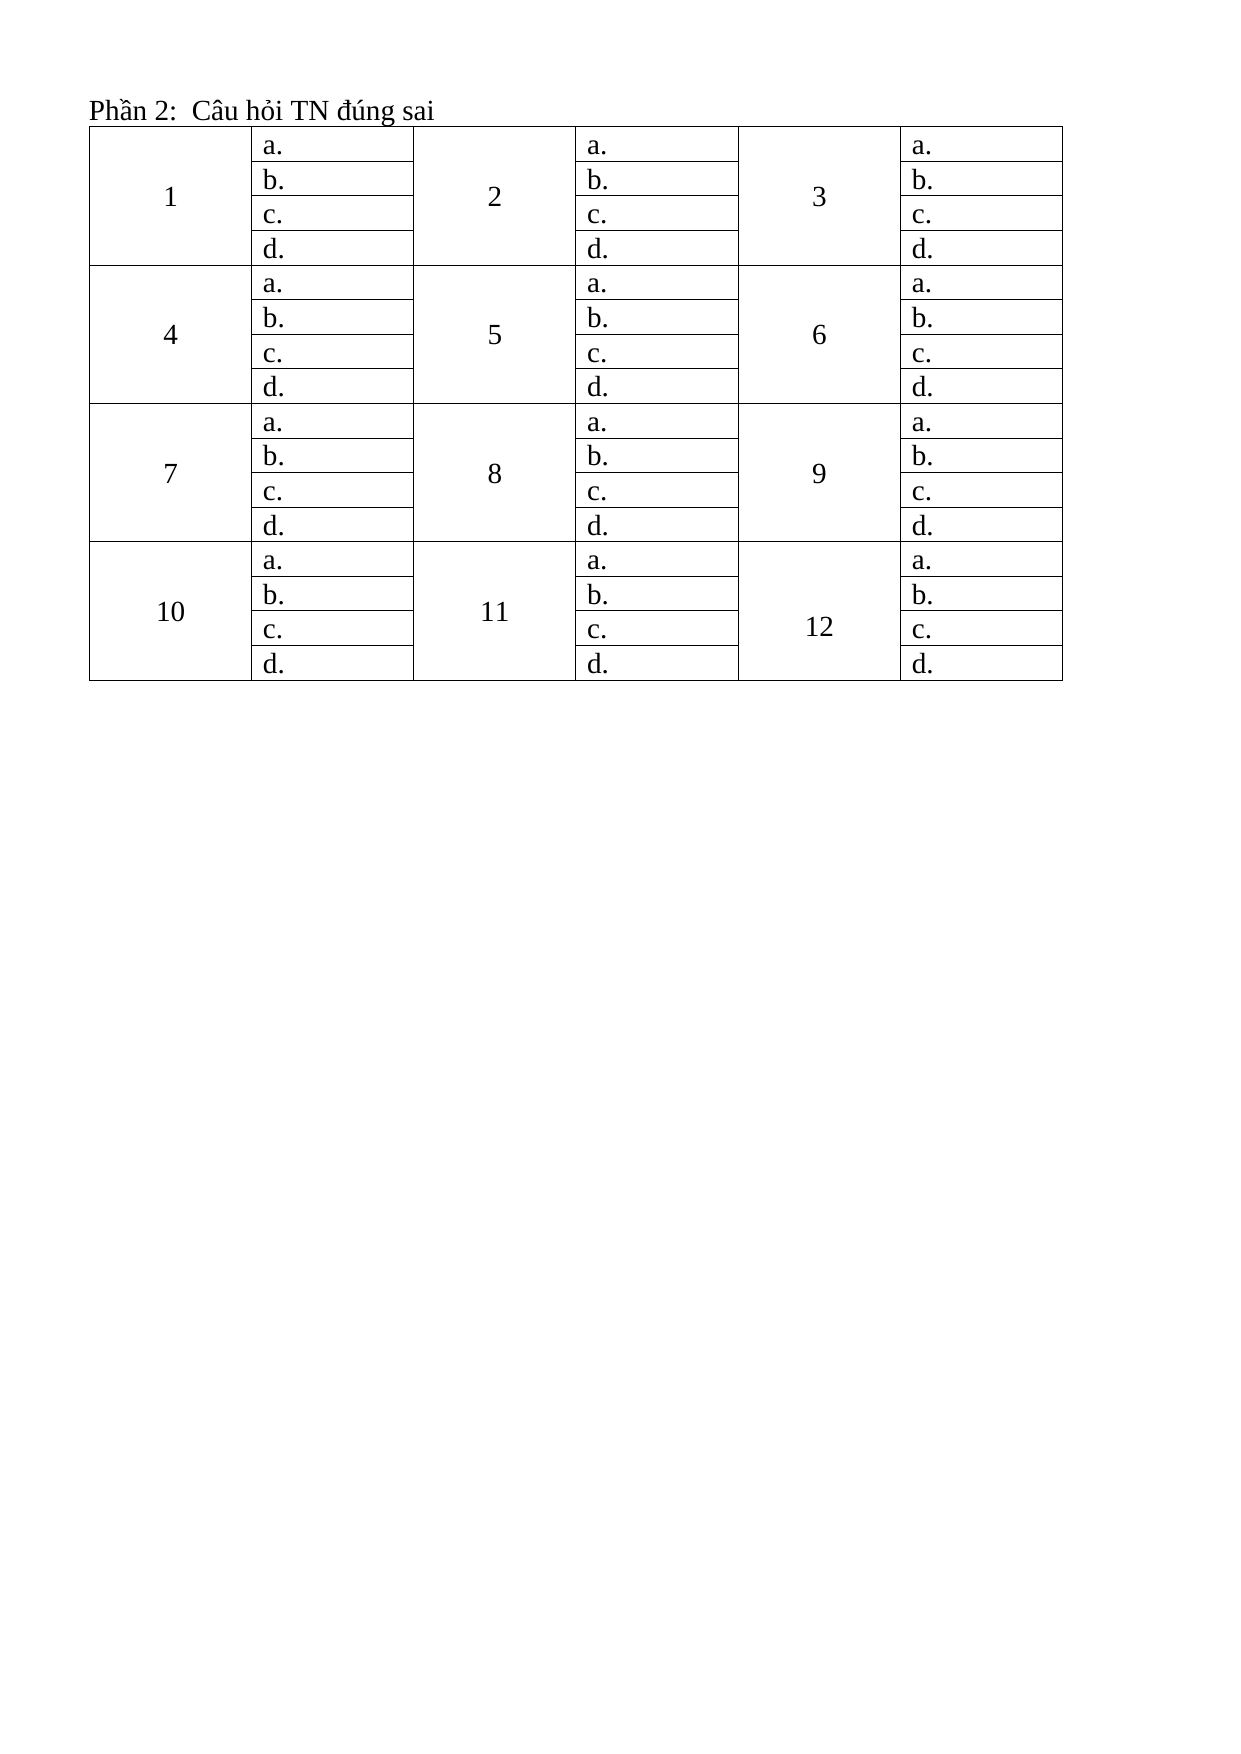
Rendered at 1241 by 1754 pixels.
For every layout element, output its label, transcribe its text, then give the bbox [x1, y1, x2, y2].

table_header a. [576, 127, 738, 161]
table_cell c. [901, 335, 1062, 368]
table_header a. [252, 127, 413, 161]
table_cell d. [576, 646, 738, 679]
table_cell b. [901, 162, 1062, 195]
table_cell 12 [739, 542, 900, 679]
table_cell 5 [414, 266, 575, 403]
table_cell d. [252, 231, 413, 264]
table_cell d. [901, 369, 1062, 403]
table_cell d. [252, 508, 413, 541]
table_cell a. [576, 542, 738, 576]
table_cell b. [252, 162, 413, 195]
table_cell c. [252, 473, 413, 507]
table_cell a. [901, 542, 1062, 576]
table_cell d. [576, 231, 738, 264]
table_cell b. [252, 439, 413, 472]
table_cell a. [576, 266, 738, 299]
table_cell d. [901, 231, 1062, 264]
table_cell d. [252, 369, 413, 403]
table_cell a. [576, 404, 738, 437]
table_cell c. [252, 196, 413, 230]
table_cell c. [901, 196, 1062, 230]
table_cell 11 [414, 542, 575, 679]
text Phần 2: Câu hỏi TN đúng sai [89, 93, 1152, 126]
table_cell 10 [90, 542, 251, 679]
table_cell b. [576, 300, 738, 334]
table_cell d. [901, 508, 1062, 541]
table_header 3 [739, 127, 900, 264]
table_cell c. [252, 611, 413, 645]
table_cell c. [901, 611, 1062, 645]
table_cell b. [901, 577, 1062, 610]
table_cell 8 [414, 404, 575, 541]
table_cell c. [576, 196, 738, 230]
table_cell b. [576, 439, 738, 472]
table_cell a. [901, 266, 1062, 299]
table_cell c. [576, 335, 738, 368]
table_header a. [901, 127, 1062, 161]
table_cell b. [252, 300, 413, 334]
table_cell d. [252, 646, 413, 679]
table_cell c. [901, 473, 1062, 507]
table_cell 4 [90, 266, 251, 403]
table_cell d. [576, 369, 738, 403]
table_cell a. [252, 266, 413, 299]
table_cell b. [252, 577, 413, 610]
table_cell b. [576, 162, 738, 195]
table_cell d. [901, 646, 1062, 679]
table_cell 9 [739, 404, 900, 541]
table_cell a. [252, 542, 413, 576]
table_header 1 [90, 127, 251, 264]
table_cell d. [576, 508, 738, 541]
table_cell 7 [90, 404, 251, 541]
table_cell 6 [739, 266, 900, 403]
table_cell c. [252, 335, 413, 368]
table_cell b. [901, 300, 1062, 334]
table_cell c. [576, 473, 738, 507]
table_header 2 [414, 127, 575, 264]
table_cell b. [901, 439, 1062, 472]
table_cell b. [576, 577, 738, 610]
table_cell c. [576, 611, 738, 645]
table_cell a. [901, 404, 1062, 437]
table_cell a. [252, 404, 413, 437]
